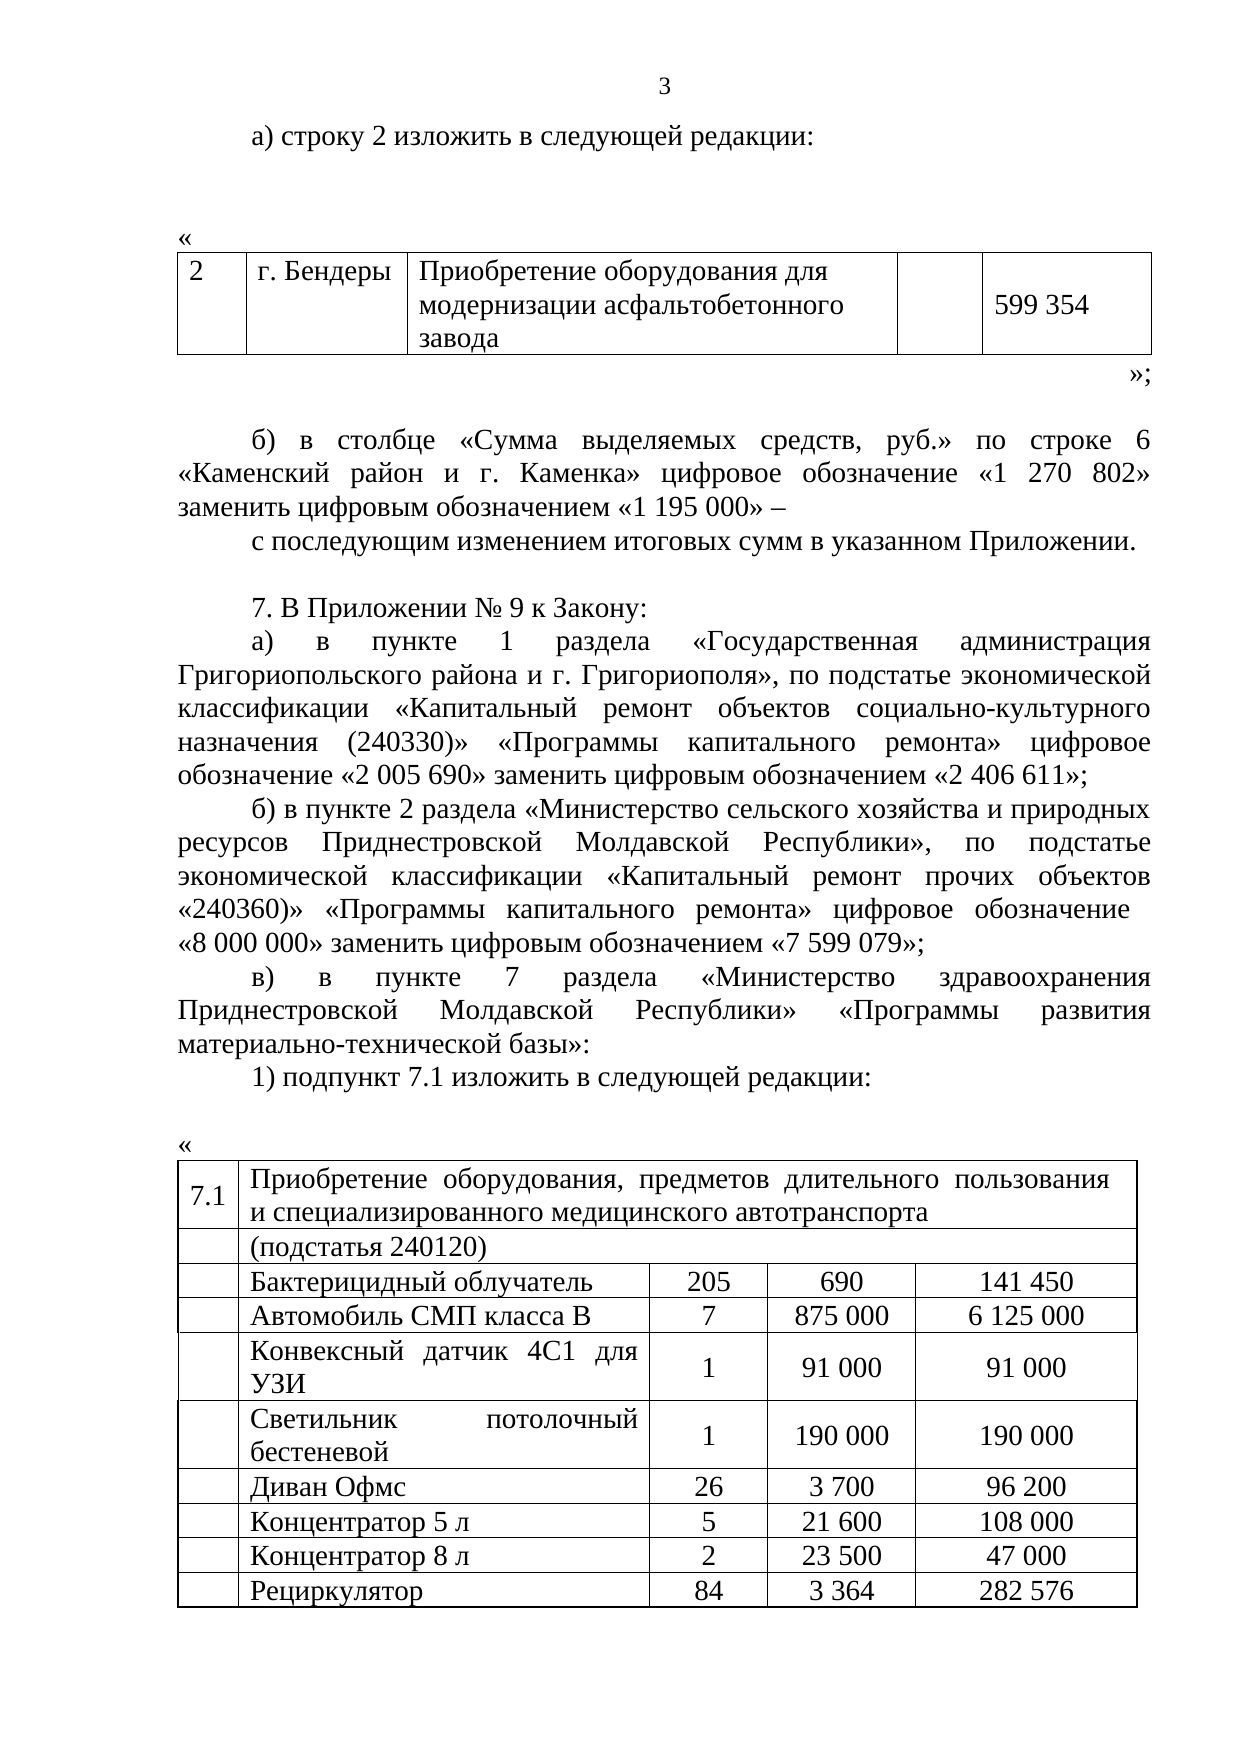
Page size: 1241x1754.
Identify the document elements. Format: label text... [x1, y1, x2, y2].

table_cell 190 000 [768, 1401, 915, 1468]
table_cell 91 000 [916, 1333, 1137, 1400]
text б) в пункте 2 раздела «Министерство сельского хозяйства и природных ресурсов Приднестровской Молдавской Республики», по подстатье экономической классификации «Капитальный ремонт прочих объектов «240360)» «Программы капитального ремонта» цифровое обозначение «8 000 000» заменить цифровым обозначением «7 599 079»; [177, 791, 1152, 959]
table_cell [179, 1538, 238, 1572]
text в) в пункте 7 раздела «Министерство здравоохранения Приднестровской Молдавской Республики» «Программы развития материально-технической базы»: [177, 959, 1152, 1059]
table_cell [179, 1298, 238, 1332]
text 1) подпункт 7.1 изложить в следующей редакции: [177, 1059, 1152, 1093]
table_cell Диван Офмс [239, 1469, 649, 1503]
table_cell 7 [650, 1298, 767, 1332]
table_cell 84 [650, 1573, 767, 1606]
table_cell [179, 1264, 238, 1297]
table_cell 23 500 [768, 1538, 915, 1572]
table_cell 108 000 [916, 1504, 1136, 1537]
table_header 7.1 [179, 1161, 238, 1228]
table_header 599 354 [983, 253, 1151, 354]
text « [177, 1126, 1152, 1160]
table_cell [179, 1469, 238, 1503]
table_cell 47 000 [916, 1538, 1136, 1572]
table_header 2 [178, 253, 246, 354]
table_cell 690 [768, 1264, 915, 1297]
table_cell 205 [650, 1264, 767, 1297]
table_cell 282 576 [916, 1573, 1136, 1606]
table_cell 190 000 [916, 1401, 1136, 1468]
table_cell 26 [650, 1469, 767, 1503]
text »; [177, 355, 1152, 388]
table_cell 21 600 [768, 1504, 915, 1537]
table_cell 5 [650, 1504, 767, 1537]
table_cell 6 125 000 [916, 1298, 1136, 1332]
table_header г. Бендеры [247, 253, 407, 354]
table_cell 2 [650, 1538, 767, 1572]
table_cell [179, 1333, 238, 1400]
table_cell [179, 1401, 238, 1468]
table_header [898, 253, 982, 354]
table_cell [179, 1504, 238, 1537]
table_cell 1 [650, 1401, 767, 1468]
table_header Приобретение оборудования, предметов длительного пользования и специализированного медицинского автотранспорта [239, 1161, 1136, 1228]
table_cell Концентратор 5 л [239, 1504, 649, 1537]
text 7. В Приложении № 9 к Закону: [177, 590, 1152, 623]
table_cell Автомобиль СМП класса В [239, 1298, 649, 1332]
text с последующим изменением итоговых сумм в указанном Приложении. [177, 523, 1152, 556]
table_cell Бактерицидный облучатель [239, 1264, 649, 1297]
table_cell [179, 1229, 238, 1263]
text а) строку 2 изложить в следующей редакции: [177, 118, 1152, 152]
table_cell (подстатья 240120) [239, 1229, 1136, 1263]
table_cell 141 450 [916, 1264, 1136, 1297]
table_cell 3 364 [768, 1573, 915, 1606]
text а) в пункте 1 раздела «Государственная администрация Григориопольского района и г. Григориополя», по подстатье экономической классификации «Капитальный ремонт объектов социально-культурного назначения (240330)» «Программы капитального ремонта» цифровое обозначение «2 005 690» заменить цифровым обозначением «2 406 611»; [177, 623, 1152, 791]
table_cell Концентратор 8 л [239, 1538, 649, 1572]
table_cell Конвексный датчик 4C1 для УЗИ [239, 1333, 649, 1400]
text б) в столбце «Сумма выделяемых средств, руб.» по строке 6 «Каменский район и г. Каменка» цифровое обозначение «1 270 802» заменить цифровым обозначением «1 195 000» – [177, 422, 1152, 523]
table_cell Светильник потолочный бестеневой [239, 1401, 649, 1468]
table_cell 91 000 [768, 1333, 915, 1400]
table_cell 96 200 [916, 1469, 1136, 1503]
table_header Приобретение оборудования для модернизации асфальтобетонного завода [408, 253, 897, 354]
table_cell 875 000 [768, 1298, 915, 1332]
table_cell Рециркулятор [239, 1573, 649, 1606]
table_cell 1 [650, 1333, 767, 1400]
table_cell 3 700 [768, 1469, 915, 1503]
text « [177, 219, 1152, 252]
table_cell [179, 1573, 238, 1606]
